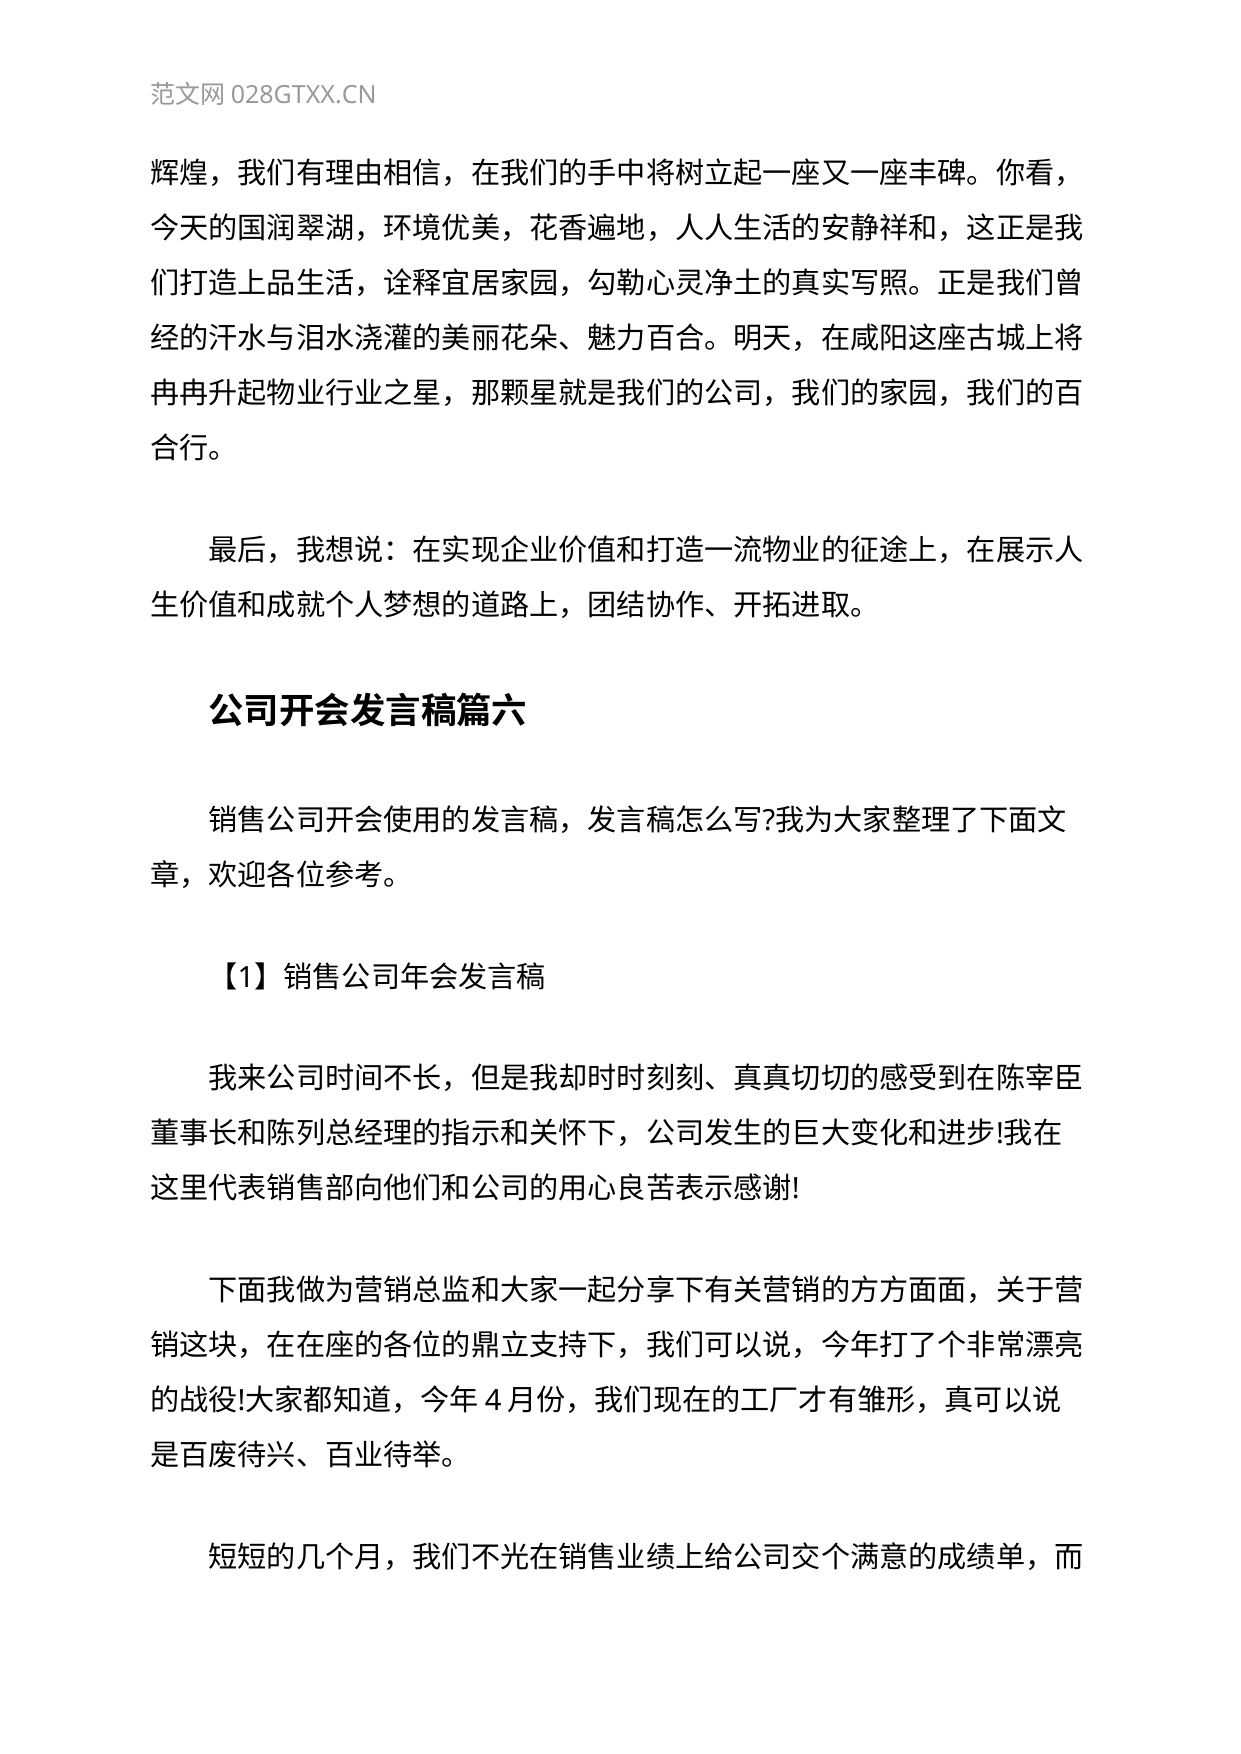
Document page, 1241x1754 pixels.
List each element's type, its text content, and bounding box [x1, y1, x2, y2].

text 销售公司开会使用的发言稿，发言稿怎么写?我为大家整理了下面文章，欢迎各位参考。 [150, 796, 1090, 894]
text 【1】销售公司年会发言稿 [150, 953, 1090, 996]
text 下面我做为营销总监和大家一起分享下有关营销的方方面面，关于营销这块，在在座的各位的鼎立支持下，我们可以说，今年打了个非常漂亮的战役!大家都知道，今年4月份，我们现在的工厂才有雏形，真可以说是百废待兴、百业待举。 [150, 1267, 1090, 1474]
text 最后，我想说：在实现企业价值和打造一流物业的征途上，在展示人生价值和成就个人梦想的道路上，团结协作、开拓进取。 [150, 526, 1090, 623]
text 公司开会发言稿篇六 [150, 683, 1090, 734]
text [150, 1533, 1090, 1576]
text 我来公司时间不长，但是我却时时刻刻、真真切切的感受到在陈宰臣董事长和陈列总经理的指示和关怀下，公司发生的巨大变化和进步!我在这里代表销售部向他们和公司的用心良苦表示感谢! [150, 1055, 1090, 1207]
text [150, 150, 1090, 467]
